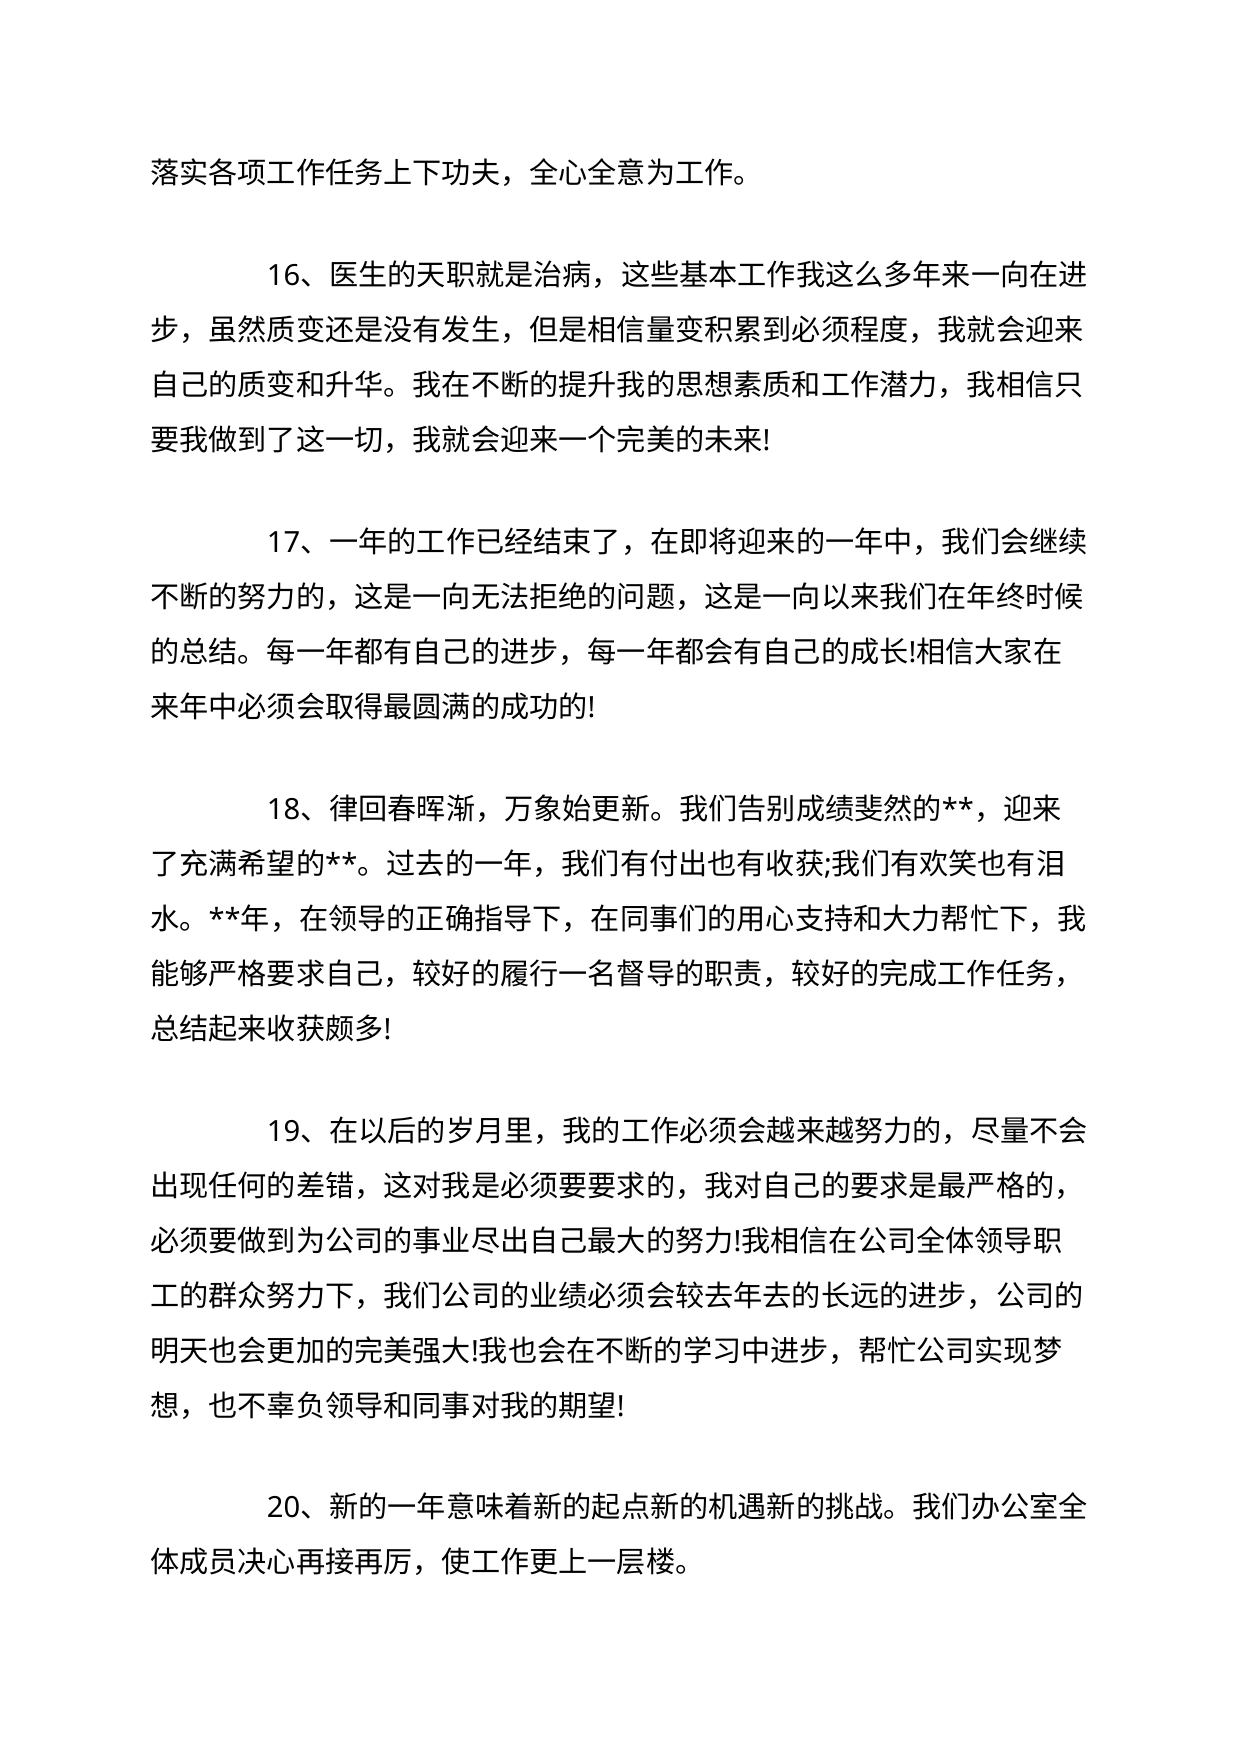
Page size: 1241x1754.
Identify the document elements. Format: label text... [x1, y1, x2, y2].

text 18、律回春晖渐，万象始更新。我们告别成绩斐然的**，迎来了充满希望的**。过去的一年，我们有付出也有收获;我们有欢笑也有泪水。**年，在领导的正确指导下，在同事们的用心支持和大力帮忙下，我能够严格要求自己，较好的履行一名督导的职责，较好的完成工作任务，总结起来收获颇多! [150, 785, 1090, 1048]
text 17、一年的工作已经结束了，在即将迎来的一年中，我们会继续不断的努力的，这是一向无法拒绝的问题，这是一向以来我们在年终时候的总结。每一年都有自己的进步，每一年都会有自己的成长!相信大家在来年中必须会取得最圆满的成功的! [150, 518, 1090, 726]
text 16、医生的天职就是治病，这些基本工作我这么多年来一向在进步，虽然质变还是没有发生，但是相信量变积累到必须程度，我就会迎来自己的质变和升华。我在不断的提升我的思想素质和工作潜力，我相信只要我做到了这一切，我就会迎来一个完美的未来! [150, 252, 1090, 459]
text 20、新的一年意味着新的起点新的机遇新的挑战。我们办公室全体成员决心再接再厉，使工作更上一层楼。 [150, 1484, 1090, 1581]
text 19、在以后的岁月里，我的工作必须会越来越努力的，尽量不会出现任何的差错，这对我是必须要要求的，我对自己的要求是最严格的，必须要做到为公司的事业尽出自己最大的努力!我相信在公司全体领导职工的群众努力下，我们公司的业绩必须会较去年去的长远的进步，公司的明天也会更加的完美强大!我也会在不断的学习中进步，帮忙公司实现梦想，也不辜负领导和同事对我的期望! [150, 1107, 1090, 1424]
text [150, 150, 1090, 192]
